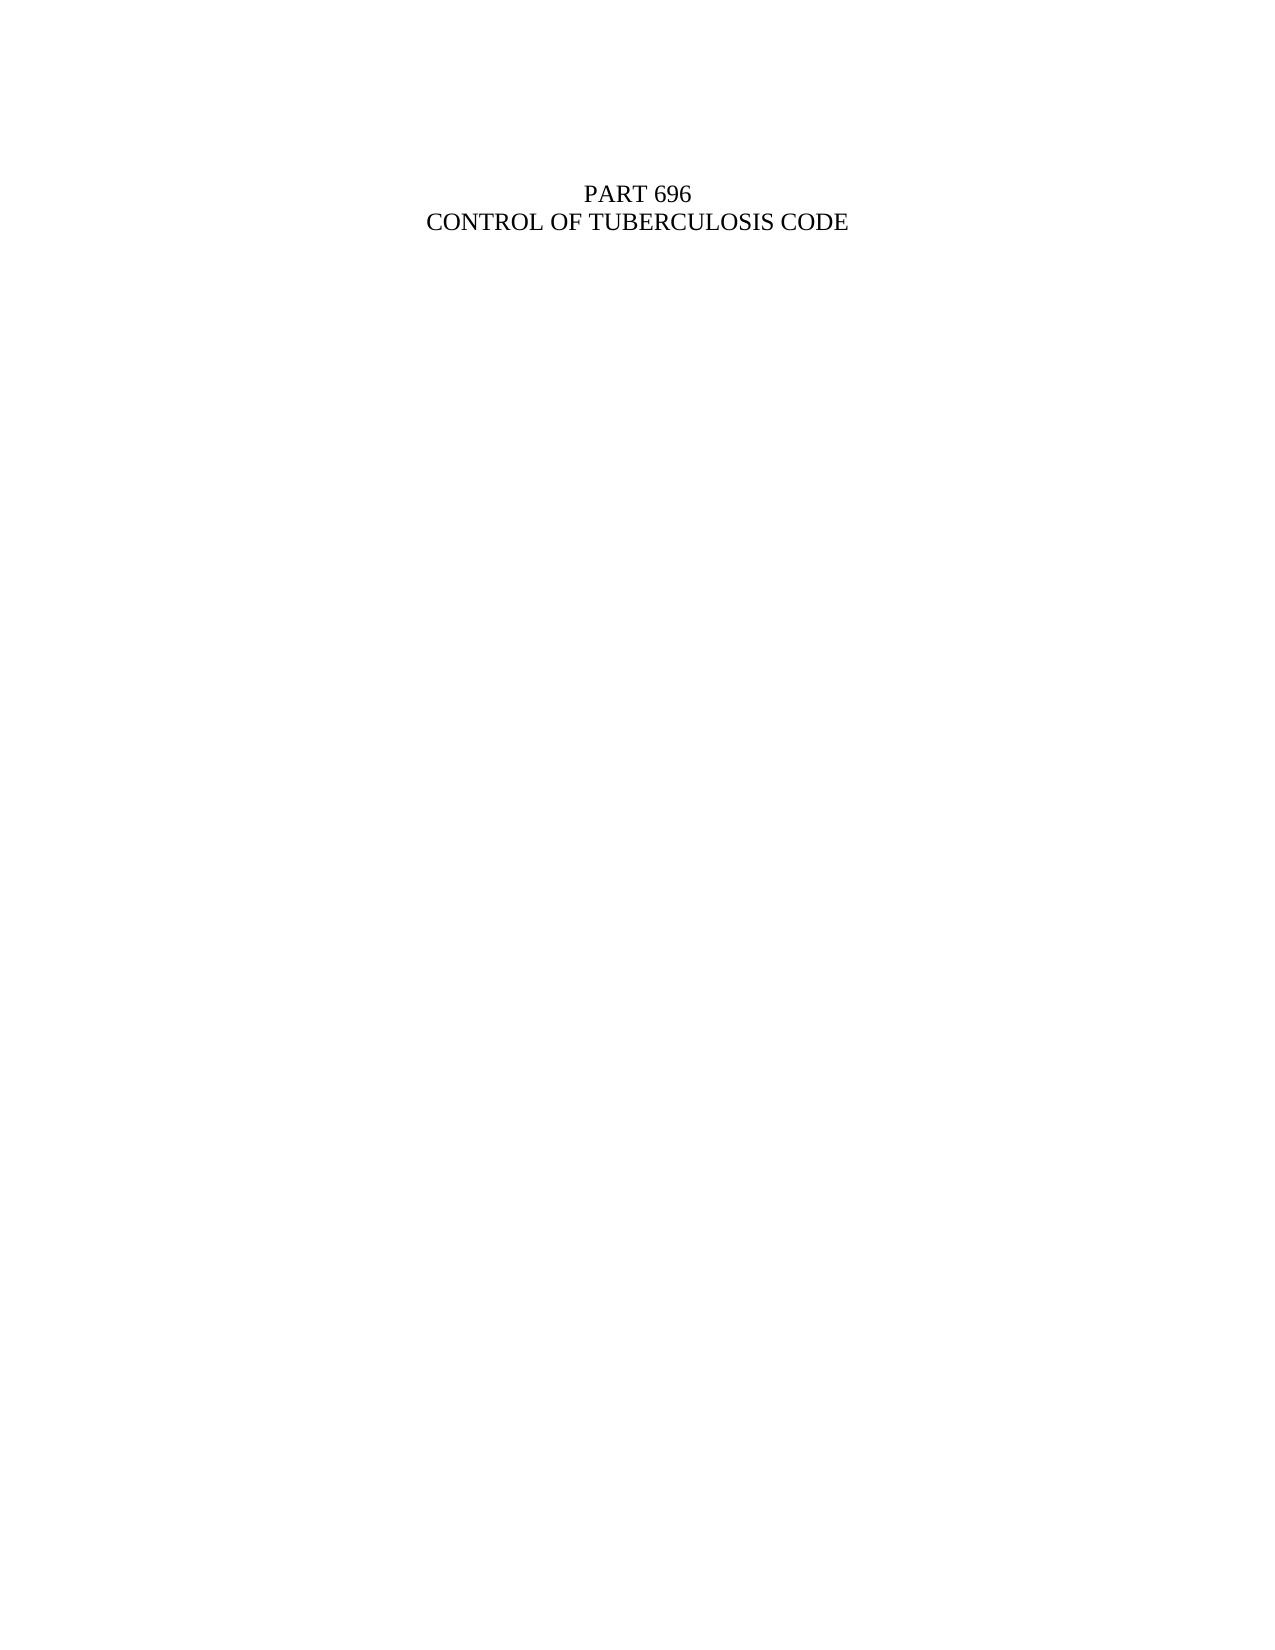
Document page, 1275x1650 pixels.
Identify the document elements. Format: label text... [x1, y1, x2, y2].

text CONTROL OF TUBERCULOSIS CODE [150, 207, 1125, 236]
text PART 696 [150, 179, 1125, 207]
